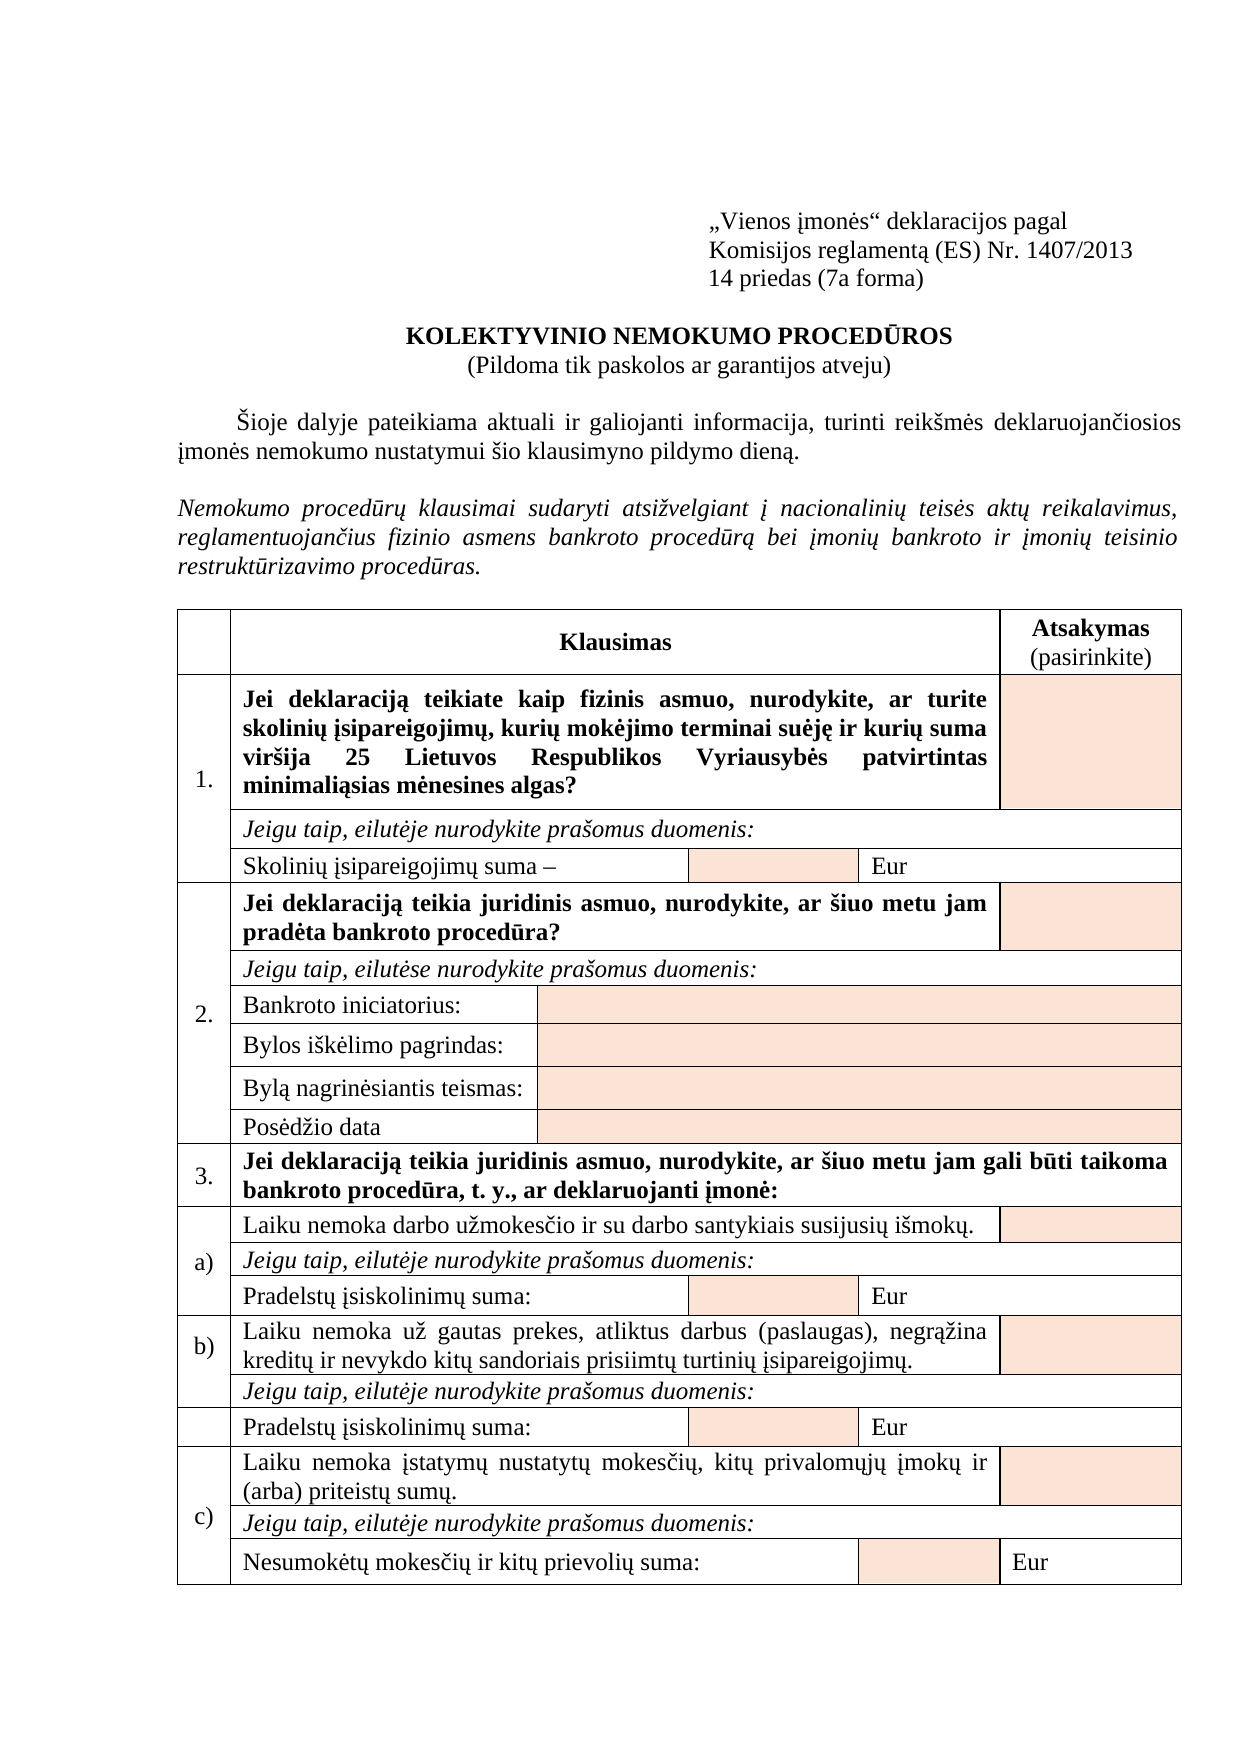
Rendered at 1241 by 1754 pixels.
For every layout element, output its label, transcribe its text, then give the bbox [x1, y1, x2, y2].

table_cell Skolinių įsipareigojimų suma – [231, 849, 688, 882]
table_cell [1001, 1447, 1181, 1505]
table_cell [538, 1024, 1181, 1066]
table_cell [178, 1374, 230, 1407]
table_cell Bankroto iniciatorius: [231, 986, 537, 1023]
table_cell [689, 1408, 858, 1446]
table_cell Jeigu taip, eilutėje nurodykite prašomus duomenis: [231, 1243, 1181, 1275]
table_cell Pradelstų įsiskolinimų suma: [231, 1408, 688, 1446]
table_cell [178, 1408, 230, 1446]
table_cell [1001, 675, 1181, 808]
table_cell [1001, 1207, 1181, 1242]
table_cell 3. [178, 1144, 230, 1206]
table_cell Laiku nemoka darbo užmokesčio ir su darbo santykiais susijusių išmokų. [231, 1207, 999, 1242]
text „Vienos įmonės“ deklaracijos pagal [709, 206, 1181, 235]
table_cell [231, 1506, 1181, 1538]
table_cell Laiku nemoka už gautas prekes, atliktus darbus (paslaugas), negrąžina kreditų ir nevykdo kitų sandoriais prisiimtų turtinių įsipareigojimų. [231, 1316, 999, 1374]
table_cell Jeigu taip, eilutėje nurodykite prašomus duomenis: [231, 810, 1181, 847]
text KOLEKTYVINIO NEMOKUMO PROCEDŪROS [177, 321, 1181, 350]
table_cell 2. [178, 883, 230, 1143]
table_cell Nesumokėtų mokesčių ir kitų prievolių suma: [231, 1539, 858, 1583]
table_cell Jei deklaraciją teikia juridinis asmuo, nurodykite, ar šiuo metu jam gali būti taikoma bankroto procedūra, t. y., ar deklaruojanti įmonė: [231, 1144, 1181, 1206]
table_cell Eur [859, 1276, 1181, 1315]
text Nemokumo procedūrų klausimai sudaryti atsižvelgiant į nacionalinių teisės aktų reikalavimus, reglamentuojančius fizinio asmens bankroto procedūrą bei įmonių bankroto ir įmonių teisinio restruktūrizavimo procedūras. [177, 493, 1181, 580]
text Šioje dalyje pateikiama aktuali ir galiojanti informacija, turinti reikšmės deklaruojančiosios įmonės nemokumo nustatymui šio klausimyno pildymo dieną. [177, 407, 1181, 465]
table_cell Jeigu taip, eilutėje nurodykite prašomus duomenis: [231, 1375, 1181, 1407]
table_cell Posėdžio data [231, 1110, 537, 1143]
text 14 priedas (7a forma) [177, 263, 1181, 292]
table_cell [538, 1067, 1181, 1109]
table_cell Bylos iškėlimo pagrindas: [231, 1024, 537, 1066]
table_cell [538, 986, 1181, 1023]
table_cell Eur [1001, 1539, 1181, 1583]
table_cell Eur [859, 1408, 1181, 1446]
table_cell Jei deklaraciją teikia juridinis asmuo, nurodykite, ar šiuo metu jam pradėta bankroto procedūra? [231, 883, 999, 950]
table_cell [1001, 1316, 1181, 1374]
text (Pildoma tik paskolos ar garantijos atveju) [177, 350, 1181, 378]
text Komisijos reglamentą (ES) Nr. 1407/2013 [709, 235, 1181, 263]
table_cell Jei deklaraciją teikiate kaip fizinis asmuo, nurodykite, ar turite skolinių įsipareigojimų, kurių mokėjimo terminai suėję ir kurių suma viršija 25 Lietuvos Respublikos Vyriausybės patvirtintas minimaliąsias mėnesines algas? [231, 675, 999, 808]
table_cell Pradelstų įsiskolinimų suma: [231, 1276, 688, 1315]
table_cell b) [178, 1316, 230, 1374]
table_cell Bylą nagrinėsiantis teismas: [231, 1067, 537, 1109]
table_header Atsakymas (pasirinkite) [1001, 610, 1181, 674]
table_cell c) [178, 1447, 230, 1583]
table_cell [1001, 883, 1181, 950]
table_header [178, 610, 230, 674]
table_cell [538, 1110, 1181, 1143]
table_cell Jeigu taip, eilutėse nurodykite prašomus duomenis: [231, 951, 1181, 985]
table_cell Eur [859, 849, 1181, 882]
table_cell 1. [178, 675, 230, 882]
table_cell [689, 849, 858, 882]
table_cell Laiku nemoka įstatymų nustatytų mokesčių, kitų privalomųjų įmokų ir (arba) priteistų sumų. [231, 1447, 999, 1505]
table_cell [689, 1276, 858, 1315]
table_cell a) [178, 1207, 230, 1315]
table_cell [859, 1539, 999, 1583]
table_header Klausimas [231, 610, 999, 674]
